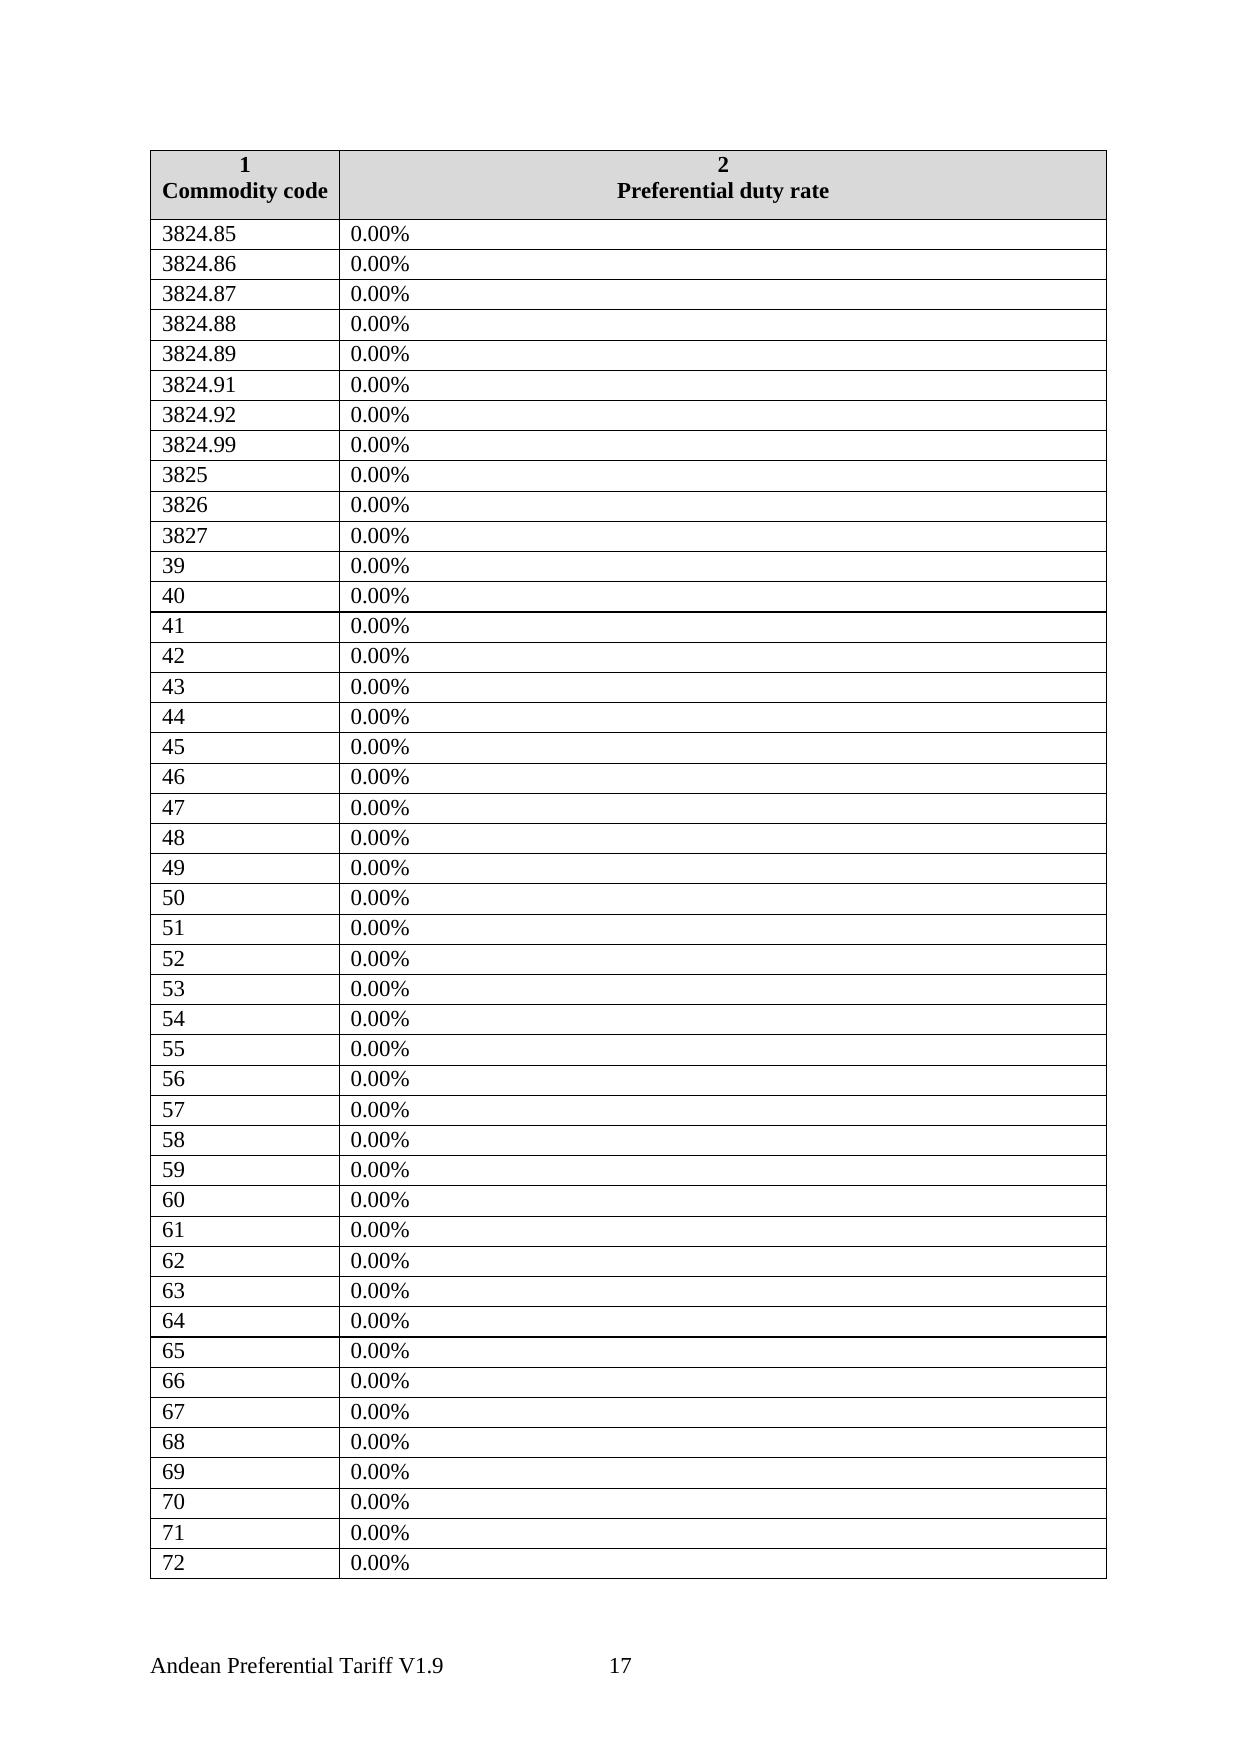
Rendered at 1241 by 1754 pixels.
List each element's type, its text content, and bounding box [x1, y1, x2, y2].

table_cell 63 [151, 1277, 339, 1306]
table_cell 0.00% [340, 461, 1106, 491]
table_cell 0.00% [340, 250, 1106, 279]
table_cell 3824.85 [151, 220, 339, 249]
table_cell 0.00% [340, 733, 1106, 762]
table_cell 0.00% [340, 1549, 1106, 1578]
table_cell 0.00% [340, 280, 1106, 309]
table_cell 0.00% [340, 1489, 1106, 1518]
table_cell 3824.99 [151, 431, 339, 460]
table_cell 70 [151, 1489, 339, 1518]
table_cell 46 [151, 764, 339, 793]
table_cell 3827 [151, 522, 339, 551]
table_cell 0.00% [340, 492, 1106, 521]
table_cell 0.00% [340, 1247, 1106, 1276]
table_cell 0.00% [340, 1277, 1106, 1306]
table_cell 51 [151, 915, 339, 944]
table_cell 0.00% [340, 431, 1106, 460]
table_cell 0.00% [340, 643, 1106, 672]
table_cell 0.00% [340, 1156, 1106, 1185]
table_cell 0.00% [340, 1217, 1106, 1246]
table_cell 0.00% [340, 945, 1106, 974]
table_cell 3824.91 [151, 371, 339, 400]
table_cell 0.00% [340, 1096, 1106, 1125]
table_cell 53 [151, 975, 339, 1004]
table_cell 0.00% [340, 1398, 1106, 1427]
table_cell 72 [151, 1549, 339, 1578]
table_cell 0.00% [340, 1005, 1106, 1034]
table_cell 48 [151, 824, 339, 853]
table_header 2 Preferential duty rate [340, 151, 1106, 219]
table_cell 0.00% [340, 1519, 1106, 1548]
table_cell 0.00% [340, 975, 1106, 1004]
table_cell 0.00% [340, 613, 1106, 642]
table_cell 55 [151, 1035, 339, 1064]
table_cell 71 [151, 1519, 339, 1548]
table_cell 0.00% [340, 522, 1106, 551]
table_cell 42 [151, 643, 339, 672]
table_cell 3824.92 [151, 401, 339, 430]
table_cell 3826 [151, 492, 339, 521]
table_cell 62 [151, 1247, 339, 1276]
table_cell 3824.88 [151, 310, 339, 339]
table_cell 0.00% [340, 854, 1106, 883]
table_cell 49 [151, 854, 339, 883]
table_cell 3824.89 [151, 341, 339, 370]
table_cell 52 [151, 945, 339, 974]
table_cell 0.00% [340, 220, 1106, 249]
table_cell 0.00% [340, 884, 1106, 913]
table_cell 0.00% [340, 582, 1106, 611]
table_cell 43 [151, 673, 339, 702]
table_cell 0.00% [340, 673, 1106, 702]
table_cell 40 [151, 582, 339, 611]
table_cell 0.00% [340, 1186, 1106, 1216]
table_cell 0.00% [340, 764, 1106, 793]
table_cell 67 [151, 1398, 339, 1427]
table_cell 0.00% [340, 1458, 1106, 1487]
table_cell 61 [151, 1217, 339, 1246]
table_header 1 Commodity code [151, 151, 339, 219]
table_cell 59 [151, 1156, 339, 1185]
table_cell 45 [151, 733, 339, 762]
table_cell 0.00% [340, 1035, 1106, 1064]
table_cell 58 [151, 1126, 339, 1155]
table_cell 0.00% [340, 794, 1106, 823]
table_cell 0.00% [340, 1307, 1106, 1336]
table_cell 0.00% [340, 341, 1106, 370]
table_cell 0.00% [340, 1368, 1106, 1397]
table_cell 3824.86 [151, 250, 339, 279]
table_cell 69 [151, 1458, 339, 1487]
table_cell 47 [151, 794, 339, 823]
table_cell 0.00% [340, 310, 1106, 339]
table_cell 0.00% [340, 371, 1106, 400]
table_cell 0.00% [340, 915, 1106, 944]
table_cell 41 [151, 613, 339, 642]
table_cell 56 [151, 1066, 339, 1095]
table_cell 0.00% [340, 552, 1106, 581]
table_cell 0.00% [340, 1338, 1106, 1367]
table_cell 65 [151, 1338, 339, 1367]
table_cell 60 [151, 1186, 339, 1216]
table_cell 0.00% [340, 703, 1106, 732]
table_cell 0.00% [340, 401, 1106, 430]
table_cell 66 [151, 1368, 339, 1397]
table_cell 44 [151, 703, 339, 732]
table_cell 0.00% [340, 1126, 1106, 1155]
table_cell 57 [151, 1096, 339, 1125]
table_cell 0.00% [340, 1066, 1106, 1095]
table_cell 0.00% [340, 824, 1106, 853]
table_cell 50 [151, 884, 339, 913]
table_cell 64 [151, 1307, 339, 1336]
table_cell 0.00% [340, 1428, 1106, 1457]
table_cell 39 [151, 552, 339, 581]
table_cell 3825 [151, 461, 339, 491]
table_cell 54 [151, 1005, 339, 1034]
table_cell 3824.87 [151, 280, 339, 309]
table_cell 68 [151, 1428, 339, 1457]
